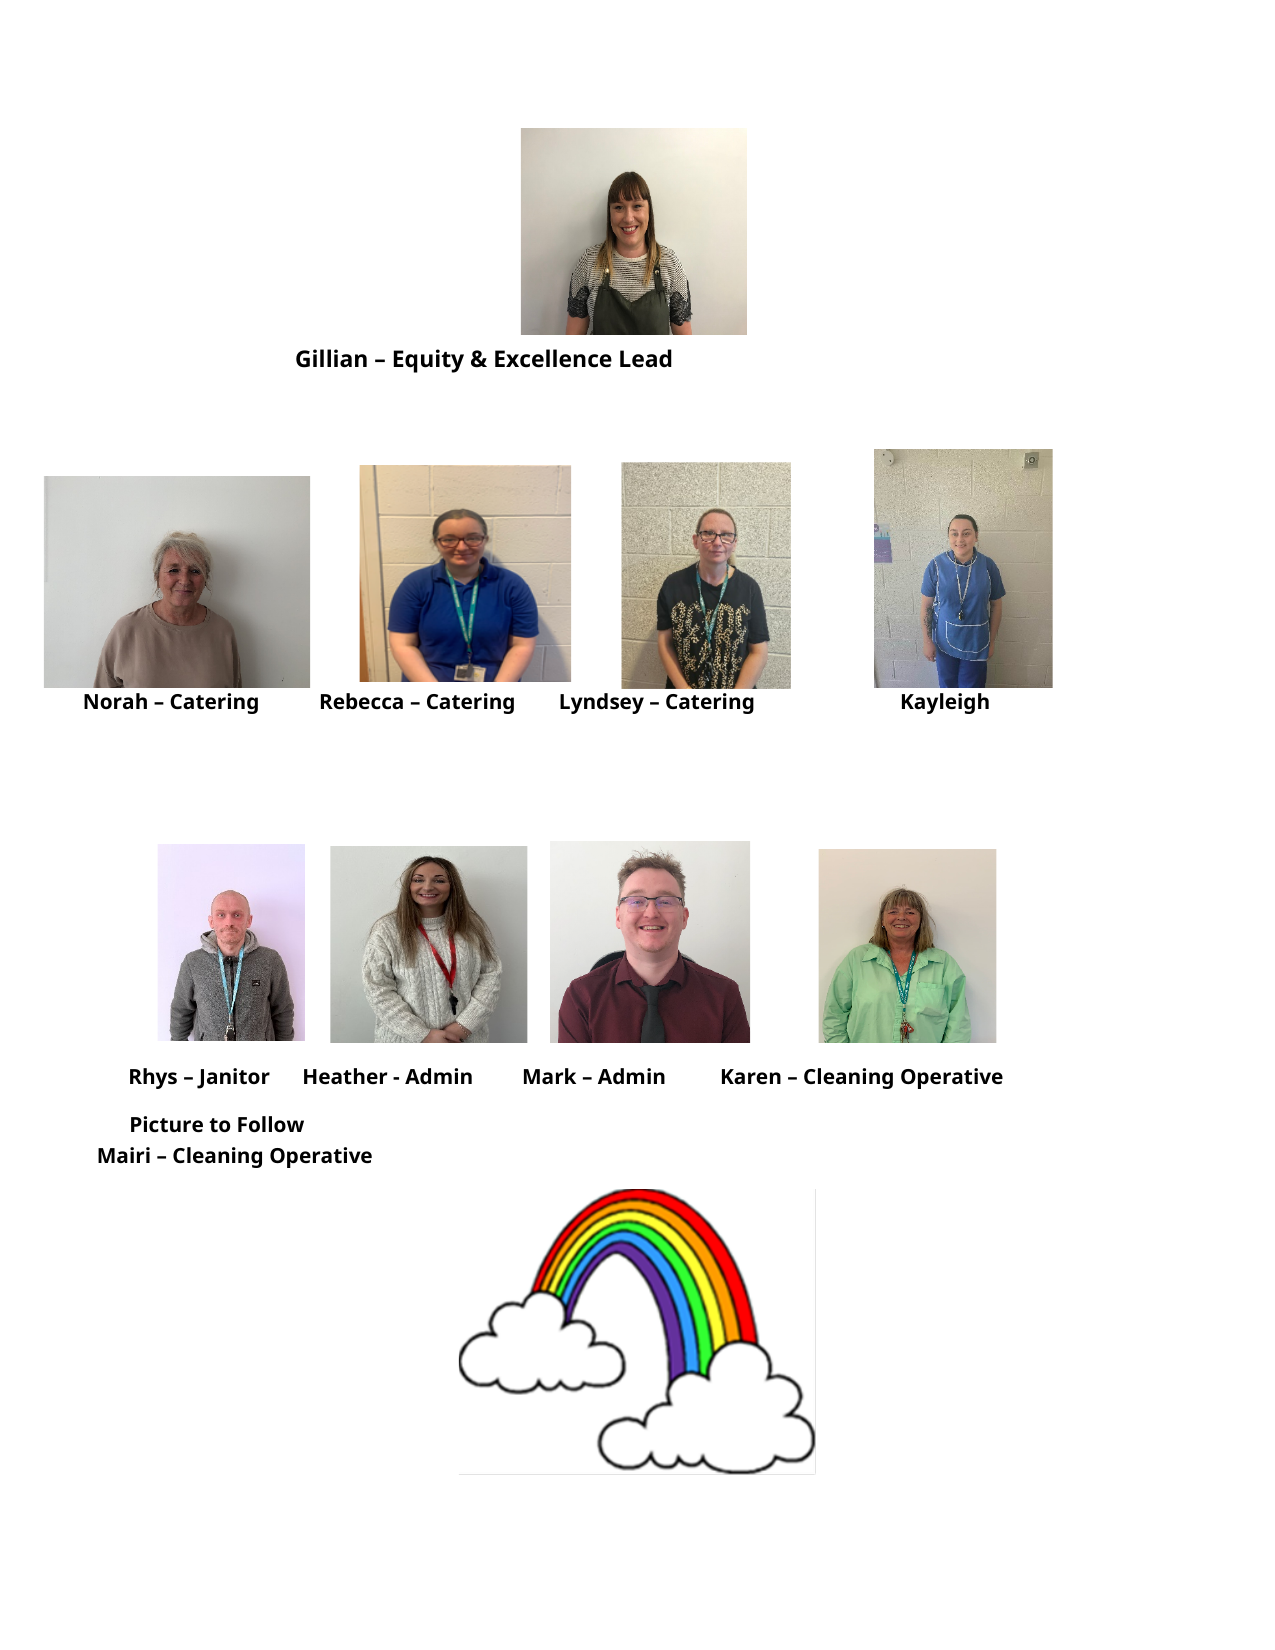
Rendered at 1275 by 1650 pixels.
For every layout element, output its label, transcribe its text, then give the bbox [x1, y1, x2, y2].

picture [330, 846, 528, 1043]
text Norah – Catering Rebecca – Catering Lyndsey – Catering Kayleigh [75, 687, 1200, 715]
picture [458, 1189, 817, 1476]
picture [157, 844, 305, 1041]
text Gillian – Equity & Excellence Lead [75, 343, 1200, 374]
text Picture to Follow Mairi – Cleaning Operative [75, 1110, 1200, 1169]
picture [359, 465, 572, 682]
picture [550, 841, 750, 1043]
text Rhys – Janitor Heather - Admin Mark – Admin Karen – Cleaning Operative [75, 1062, 1200, 1091]
picture [43, 476, 311, 688]
picture [874, 449, 1053, 688]
picture [818, 849, 997, 1043]
picture [622, 463, 791, 689]
picture [520, 128, 747, 335]
